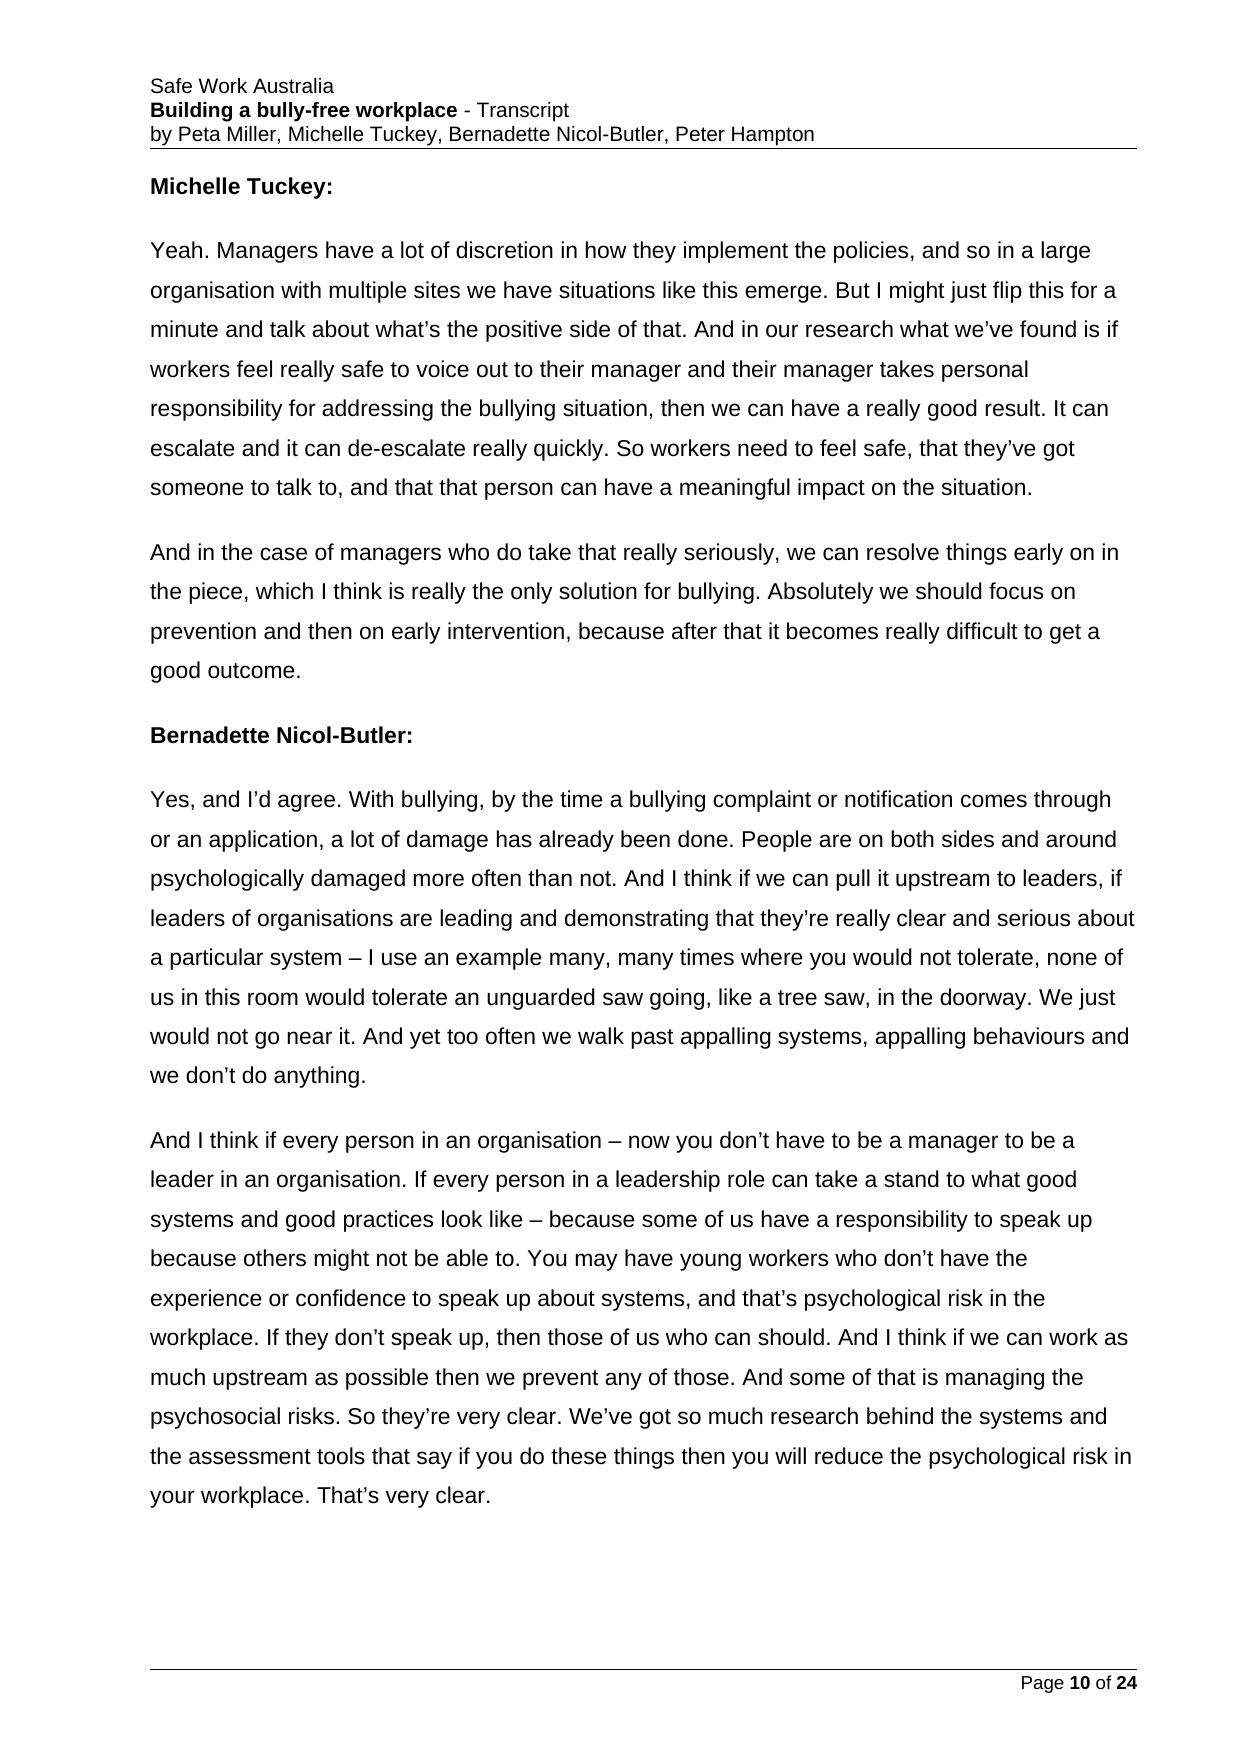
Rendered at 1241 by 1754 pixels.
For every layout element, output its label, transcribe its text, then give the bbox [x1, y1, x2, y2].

text Yes, and I’d agree. With bullying, by the time a bullying complaint or notification comes through or an application, a lot of damage has already been done. People are on both sides and around psychologically damaged more often than not. And I think if we can pull it upstream to leaders, if leaders of organisations are leading and demonstrating that they’re really clear and serious about a particular system – I use an example many, many times where you would not tolerate, none of us in this room would tolerate an unguarded saw going, like a tree saw, in the doorway. We just would not go near it. And yet too often we walk past appalling systems, appalling behaviours and we don’t do anything. [150, 786, 1137, 1089]
text And in the case of managers who do take that really seriously, we can resolve things early on in the piece, which I think is really the only solution for bullying. Absolutely we should focus on prevention and then on early intervention, because after that it becomes really difficult to get a good outcome. [150, 539, 1137, 683]
text Bernadette Nicol-Butler: [150, 722, 1137, 748]
text Michelle Tuckey: [150, 173, 1137, 199]
text Yeah. Managers have a lot of discretion in how they implement the policies, and so in a large organisation with multiple sites we have situations like this emerge. But I might just flip this for a minute and talk about what’s the positive side of that. And in our research what we’ve found is if workers feel really safe to voice out to their manager and their manager takes personal responsibility for addressing the bullying situation, then we can have a really good result. It can escalate and it can de-escalate really quickly. So workers need to feel safe, that they’ve got someone to talk to, and that that person can have a meaningful impact on the situation. [150, 237, 1137, 501]
text And I think if every person in an organisation – now you don’t have to be a manager to be a leader in an organisation. If every person in a leadership role can take a stand to what good systems and good practices look like – because some of us have a responsibility to speak up because others might not be able to. You may have young workers who don’t have the experience or confidence to speak up about systems, and that’s psychological risk in the workplace. If they don’t speak up, then those of us who can should. And I think if we can work as much upstream as possible then we prevent any of those. And some of that is managing the psychosocial risks. So they’re very clear. We’ve got so much research behind the systems and the assessment tools that say if you do these things then you will reduce the psychological risk in your workplace. That’s very clear. [150, 1127, 1137, 1508]
